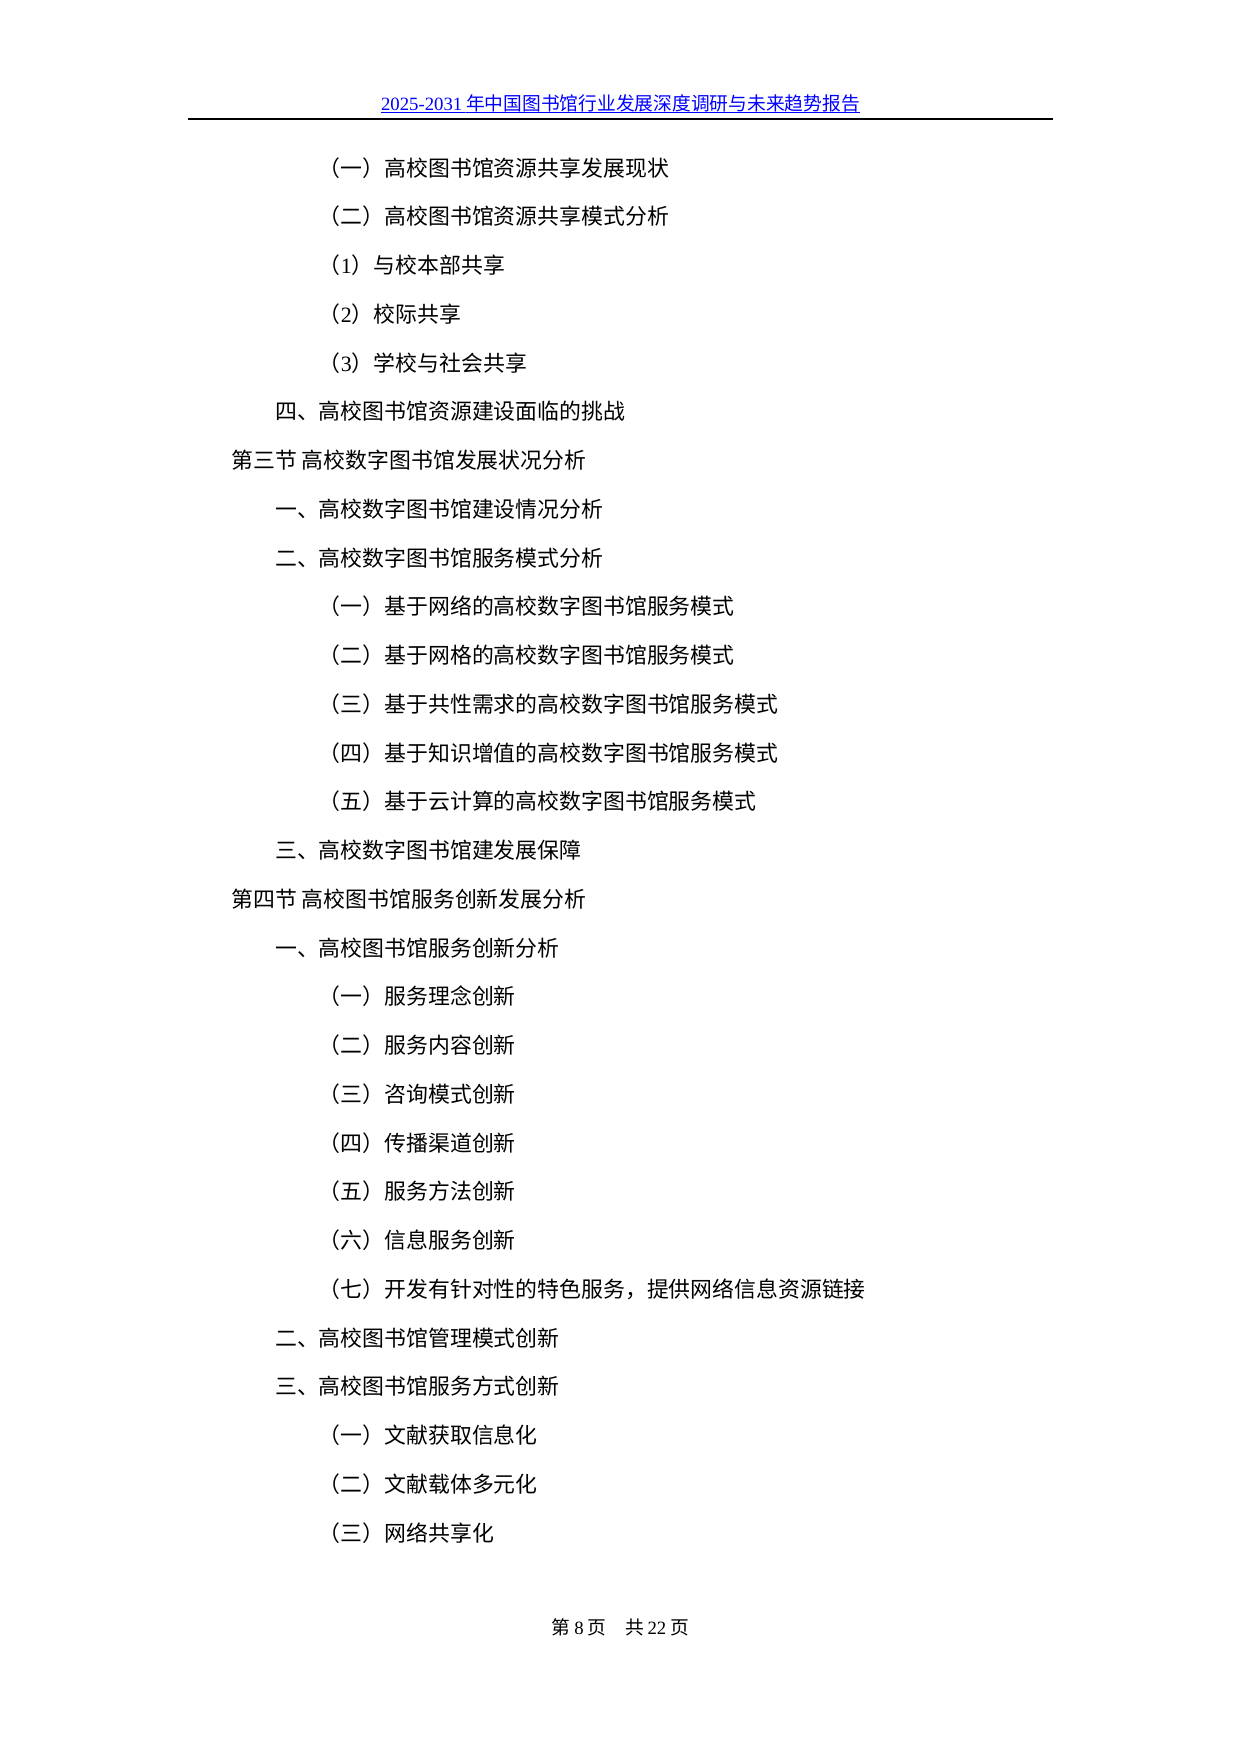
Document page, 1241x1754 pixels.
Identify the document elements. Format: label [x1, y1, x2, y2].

text [187, 150, 1053, 1548]
